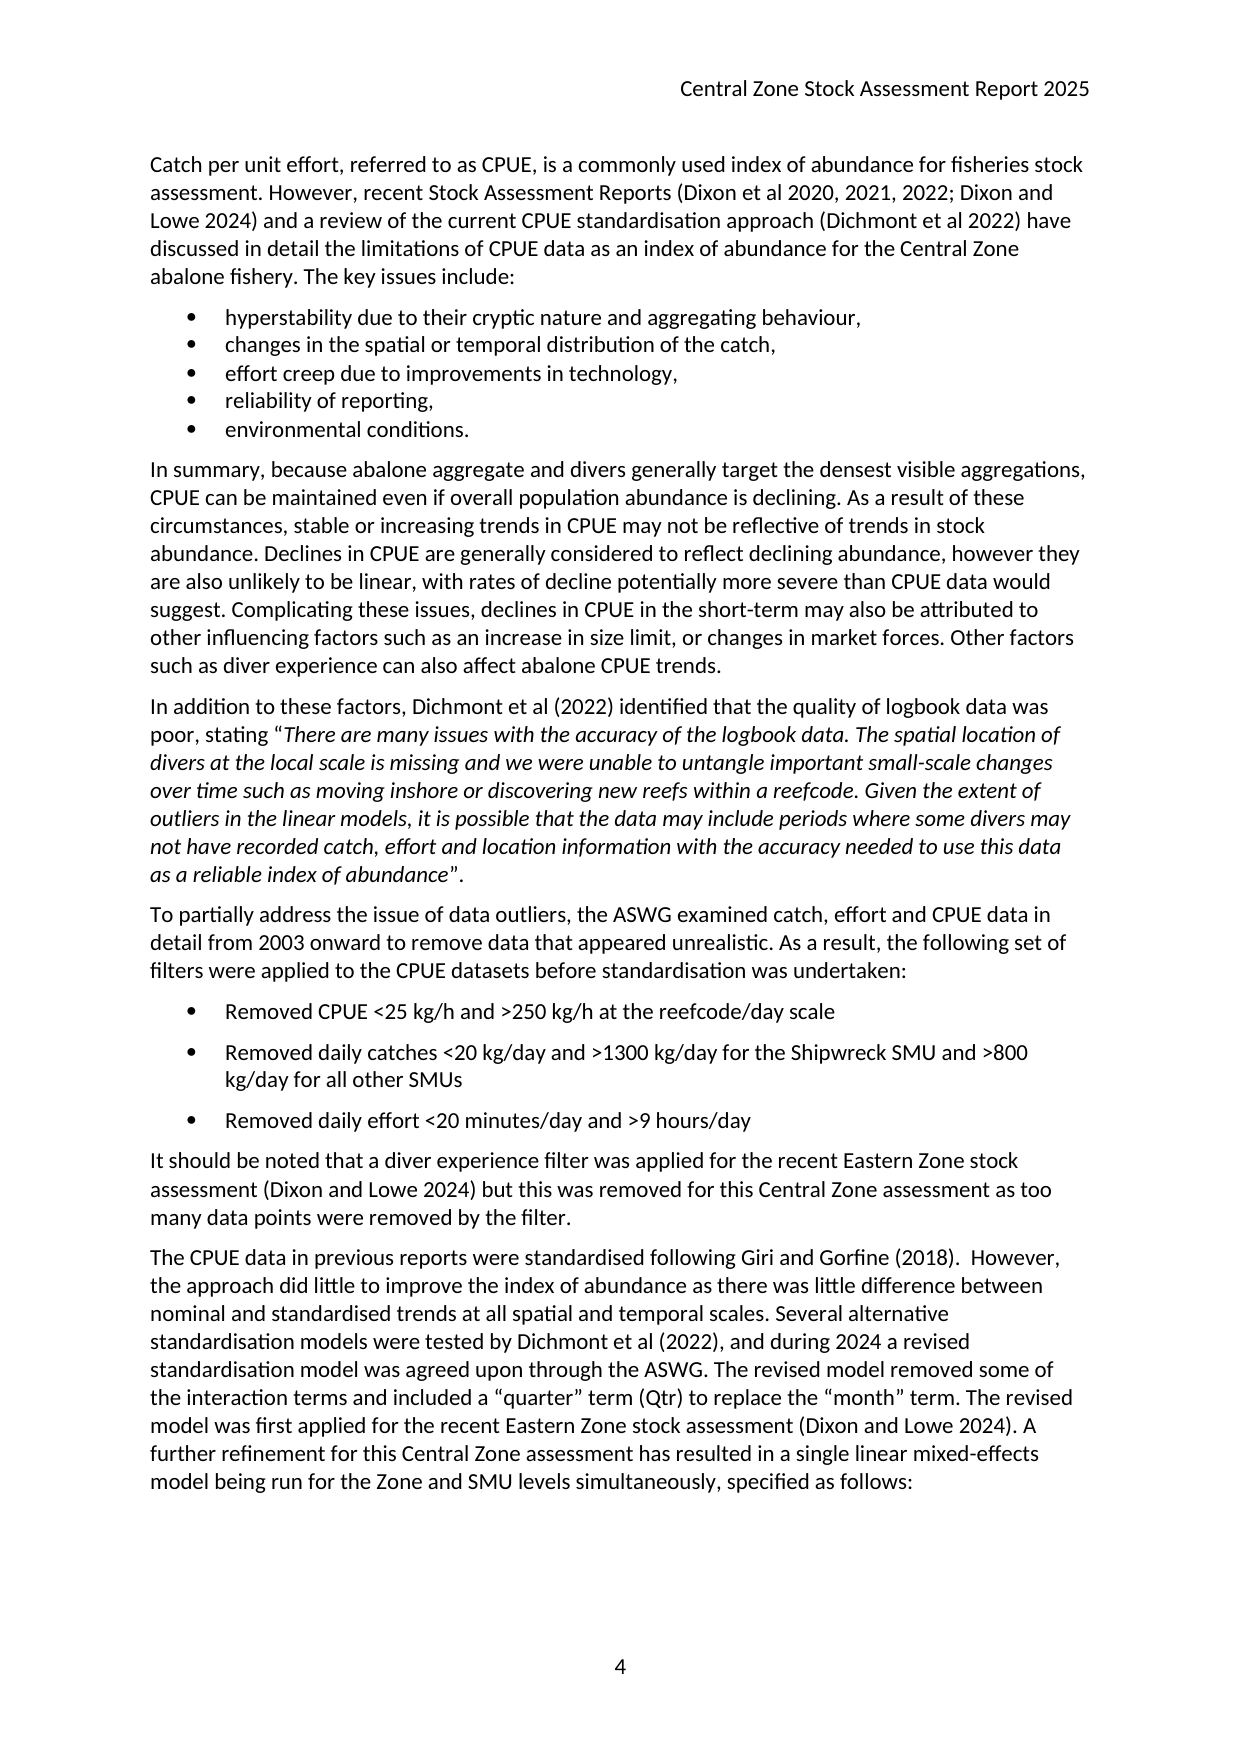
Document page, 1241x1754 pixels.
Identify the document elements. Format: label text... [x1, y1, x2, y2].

list hyperstability due to their cryptic nature and aggregating behaviour, [187, 303, 1090, 331]
list changes in the spatial or temporal distribution of the catch, [187, 331, 1090, 359]
list reliability of reporting, [187, 387, 1090, 415]
list environmental conditions. [187, 415, 1090, 443]
list Removed daily effort <20 minutes/day and >9 hours/day [187, 1106, 1090, 1134]
text The CPUE data in previous reports were standardised following Giri and Gorfine (2018). However, the approach did little to improve the index of abundance as there was little difference between nominal and standardised trends at all spatial and temporal scales. Several alternative standardisation models were tested by Dichmont et al (2022), and during 2024 a revised standardisation model was agreed upon through the ASWG. The revised model removed some of the interaction terms and included a “quarter” term (Qtr) to replace the “month” term. The revised model was first applied for the recent Eastern Zone stock assessment (Dixon and Lowe 2024). A further refinement for this Central Zone assessment has resulted in a single linear mixed-effects model being run for the Zone and SMU levels simultaneously, specified as follows: [150, 1243, 1090, 1495]
text Catch per unit effort, referred to as CPUE, is a commonly used index of abundance for fisheries stock assessment. However, recent Stock Assessment Reports (Dixon et al 2020, 2021, 2022; Dixon and Lowe 2024) and a review of the current CPUE standardisation approach (Dichmont et al 2022) have discussed in detail the limitations of CPUE data as an index of abundance for the Central Zone abalone fishery. The key issues include: [150, 150, 1090, 290]
text It should be noted that a diver experience filter was applied for the recent Eastern Zone stock assessment (Dixon and Lowe 2024) but this was removed for this Central Zone assessment as too many data points were removed by the filter. [150, 1147, 1090, 1231]
text In addition to these factors, Dichmont et al (2022) identified that the quality of logbook data was poor, stating “There are many issues with the accuracy of the logbook data. The spatial location of divers at the local scale is missing and we were unable to untangle important small-scale changes over time such as moving inshore or discovering new reefs within a reefcode. Given the extent of outliers in the linear models, it is possible that the data may include periods where some divers may not have recorded catch, effort and location information with the accuracy needed to use this data as a reliable index of abundance”. [150, 692, 1090, 888]
list effort creep due to improvements in technology, [187, 359, 1090, 387]
list Removed daily catches <20 kg/day and >1300 kg/day for the Shipwreck SMU and >800 kg/day for all other SMUs [187, 1038, 1090, 1094]
list Removed CPUE <25 kg/h and >250 kg/h at the reefcode/day scale [187, 997, 1090, 1025]
text To partially address the issue of data outliers, the ASWG examined catch, effort and CPUE data in detail from 2003 onward to remove data that appeared unrealistic. As a result, the following set of filters were applied to the CPUE datasets before standardisation was undertaken: [150, 901, 1090, 984]
text In summary, because abalone aggregate and divers generally target the densest visible aggregations, CPUE can be maintained even if overall population abundance is declining. As a result of these circumstances, stable or increasing trends in CPUE may not be reflective of trends in stock abundance. Declines in CPUE are generally considered to reflect declining abundance, however they are also unlikely to be linear, with rates of decline potentially more severe than CPUE data would suggest. Complicating these issues, declines in CPUE in the short-term may also be attributed to other influencing factors such as an increase in size limit, or changes in market forces. Other factors such as diver experience can also affect abalone CPUE trends. [150, 455, 1090, 679]
